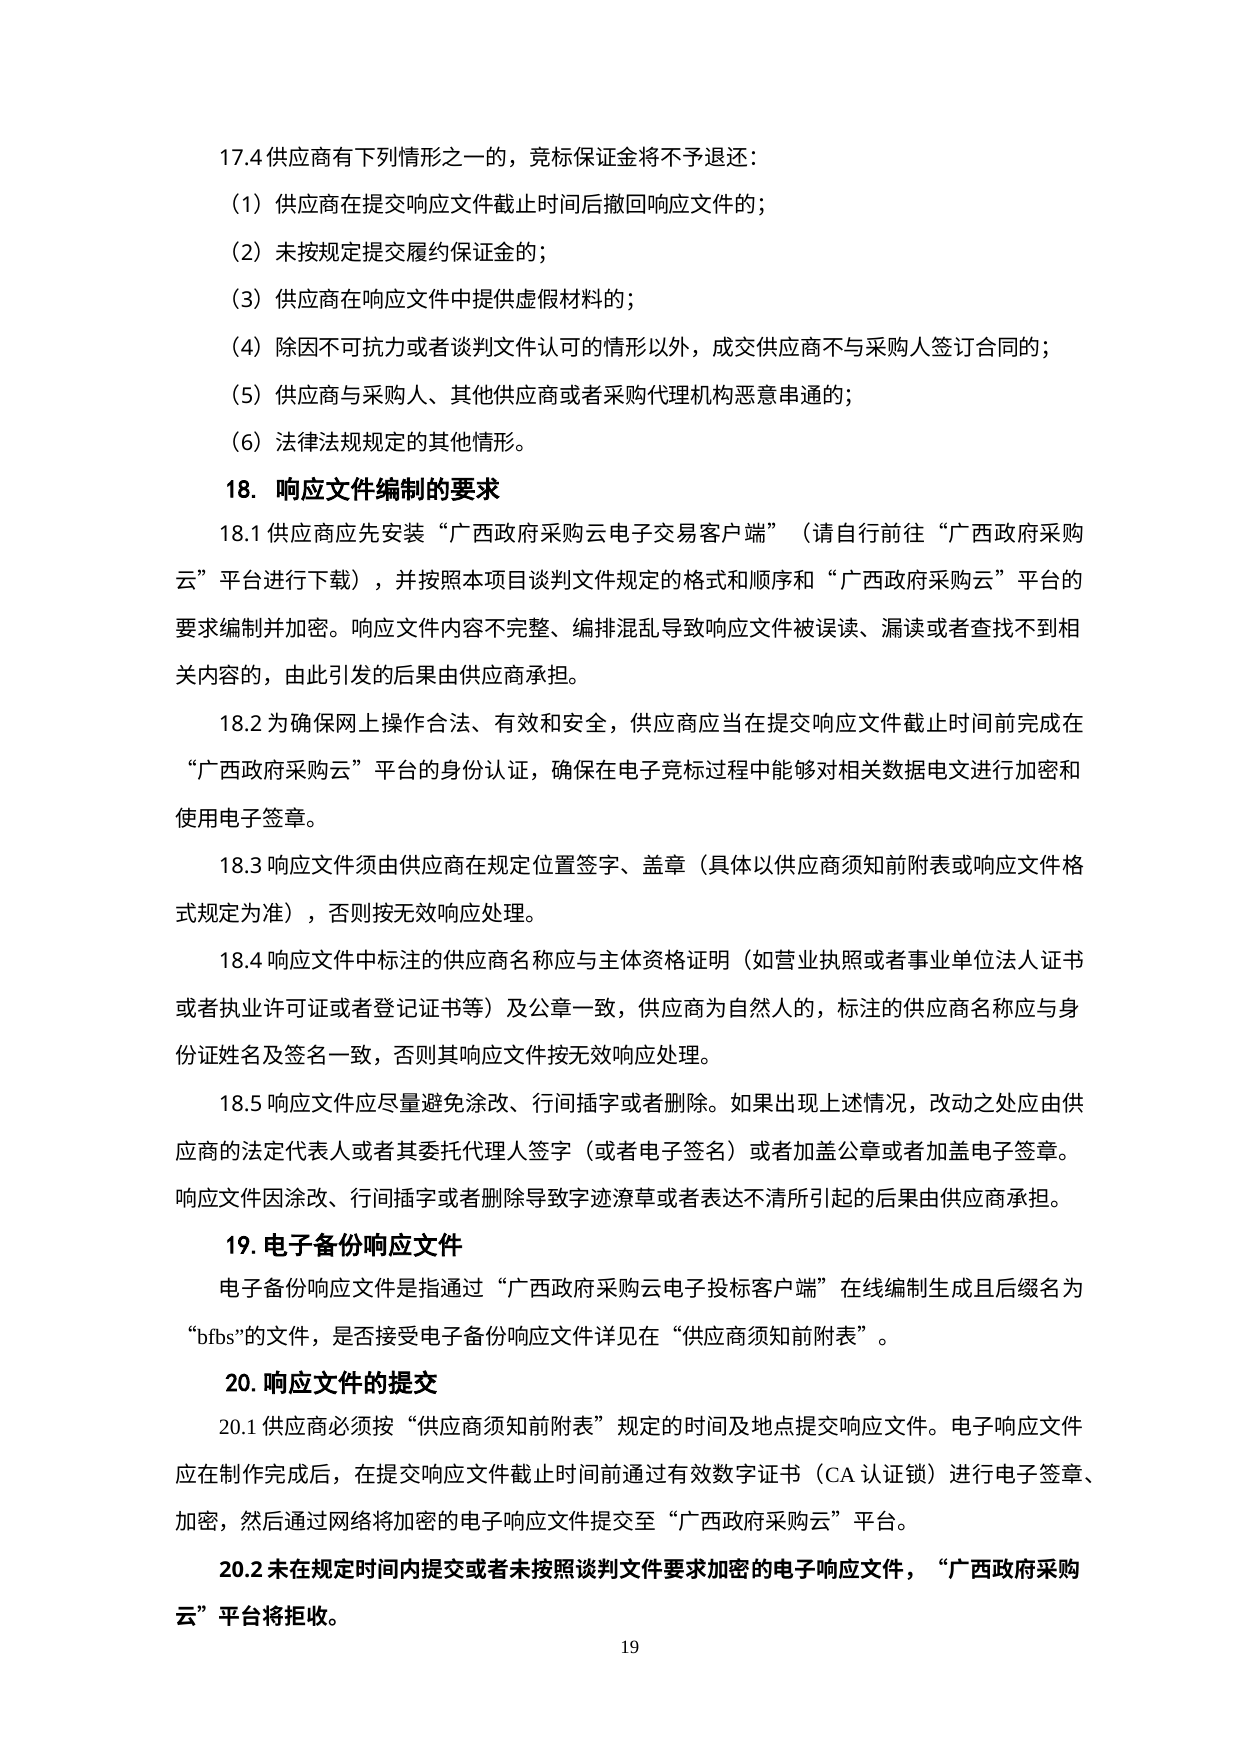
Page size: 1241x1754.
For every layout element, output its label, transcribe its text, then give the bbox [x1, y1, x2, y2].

text 20.1供应商必须按“供应商须知前附表”规定的时间及地点提交响应文件。电子响应文件应在制作完成后，在提交响应文件截止时间前通过有效数字证书（CA认证锁）进行电子签章、加密，然后通过网络将加密的电子响应文件提交至“广西政府采购云”平台。 [175, 1409, 1084, 1536]
text 20.响应文件的提交 [175, 1366, 1084, 1395]
text 20.2未在规定时间内提交或者未按照谈判文件要求加密的电子响应文件，“广西政府采购云”平台将拒收。 [175, 1552, 1084, 1631]
text 18.1供应商应先安装“广西政府采购云电子交易客户端”（请自行前往“广西政府采购云”平台进行下载），并按照本项目谈判文件规定的格式和顺序和“广西政府采购云”平台的要求编制并加密。响应文件内容不完整、编排混乱导致响应文件被误读、漏读或者查找不到相关内容的，由此引发的后果由供应商承担。 [175, 516, 1084, 690]
text 18. 响应文件编制的要求 [175, 473, 1084, 501]
text 18.4响应文件中标注的供应商名称应与主体资格证明（如营业执照或者事业单位法人证书或者执业许可证或者登记证书等）及公章一致，供应商为自然人的，标注的供应商名称应与身份证姓名及签名一致，否则其响应文件按无效响应处理。 [175, 943, 1084, 1070]
text 18.2为确保网上操作合法、有效和安全，供应商应当在提交响应文件截止时间前完成在“广西政府采购云”平台的身份认证，确保在电子竞标过程中能够对相关数据电文进行加密和使用电子签章。 [175, 706, 1084, 832]
text （4）除因不可抗力或者谈判文件认可的情形以外，成交供应商不与采购人签订合同的； [175, 330, 1084, 362]
text （6）法律法规规定的其他情形。 [219, 425, 1084, 457]
text （5）供应商与采购人、其他供应商或者采购代理机构恶意串通的； [219, 378, 1084, 409]
text （3）供应商在响应文件中提供虚假材料的； [219, 282, 1084, 314]
text （1）供应商在提交响应文件截止时间后撤回响应文件的； [219, 187, 1084, 219]
text 18.5响应文件应尽量避免涂改、行间插字或者删除。如果出现上述情况，改动之处应由供应商的法定代表人或者其委托代理人签字（或者电子签名）或者加盖公章或者加盖电子签章。响应文件因涂改、行间插字或者删除导致字迹潦草或者表达不清所引起的后果由供应商承担。 [175, 1086, 1084, 1213]
text 18.3响应文件须由供应商在规定位置签字、盖章（具体以供应商须知前附表或响应文件格式规定为准），否则按无效响应处理。 [175, 848, 1084, 928]
text 17.4供应商有下列情形之一的，竞标保证金将不予退还： [219, 139, 1084, 171]
text （2）未按规定提交履约保证金的； [219, 235, 1084, 267]
text 19.电子备份响应文件 [175, 1229, 1084, 1257]
text 电子备份响应文件是指通过“广西政府采购云电子投标客户端”在线编制生成且后缀名为“bfbs”的文件，是否接受电子备份响应文件详见在“供应商须知前附表”。 [175, 1271, 1084, 1351]
